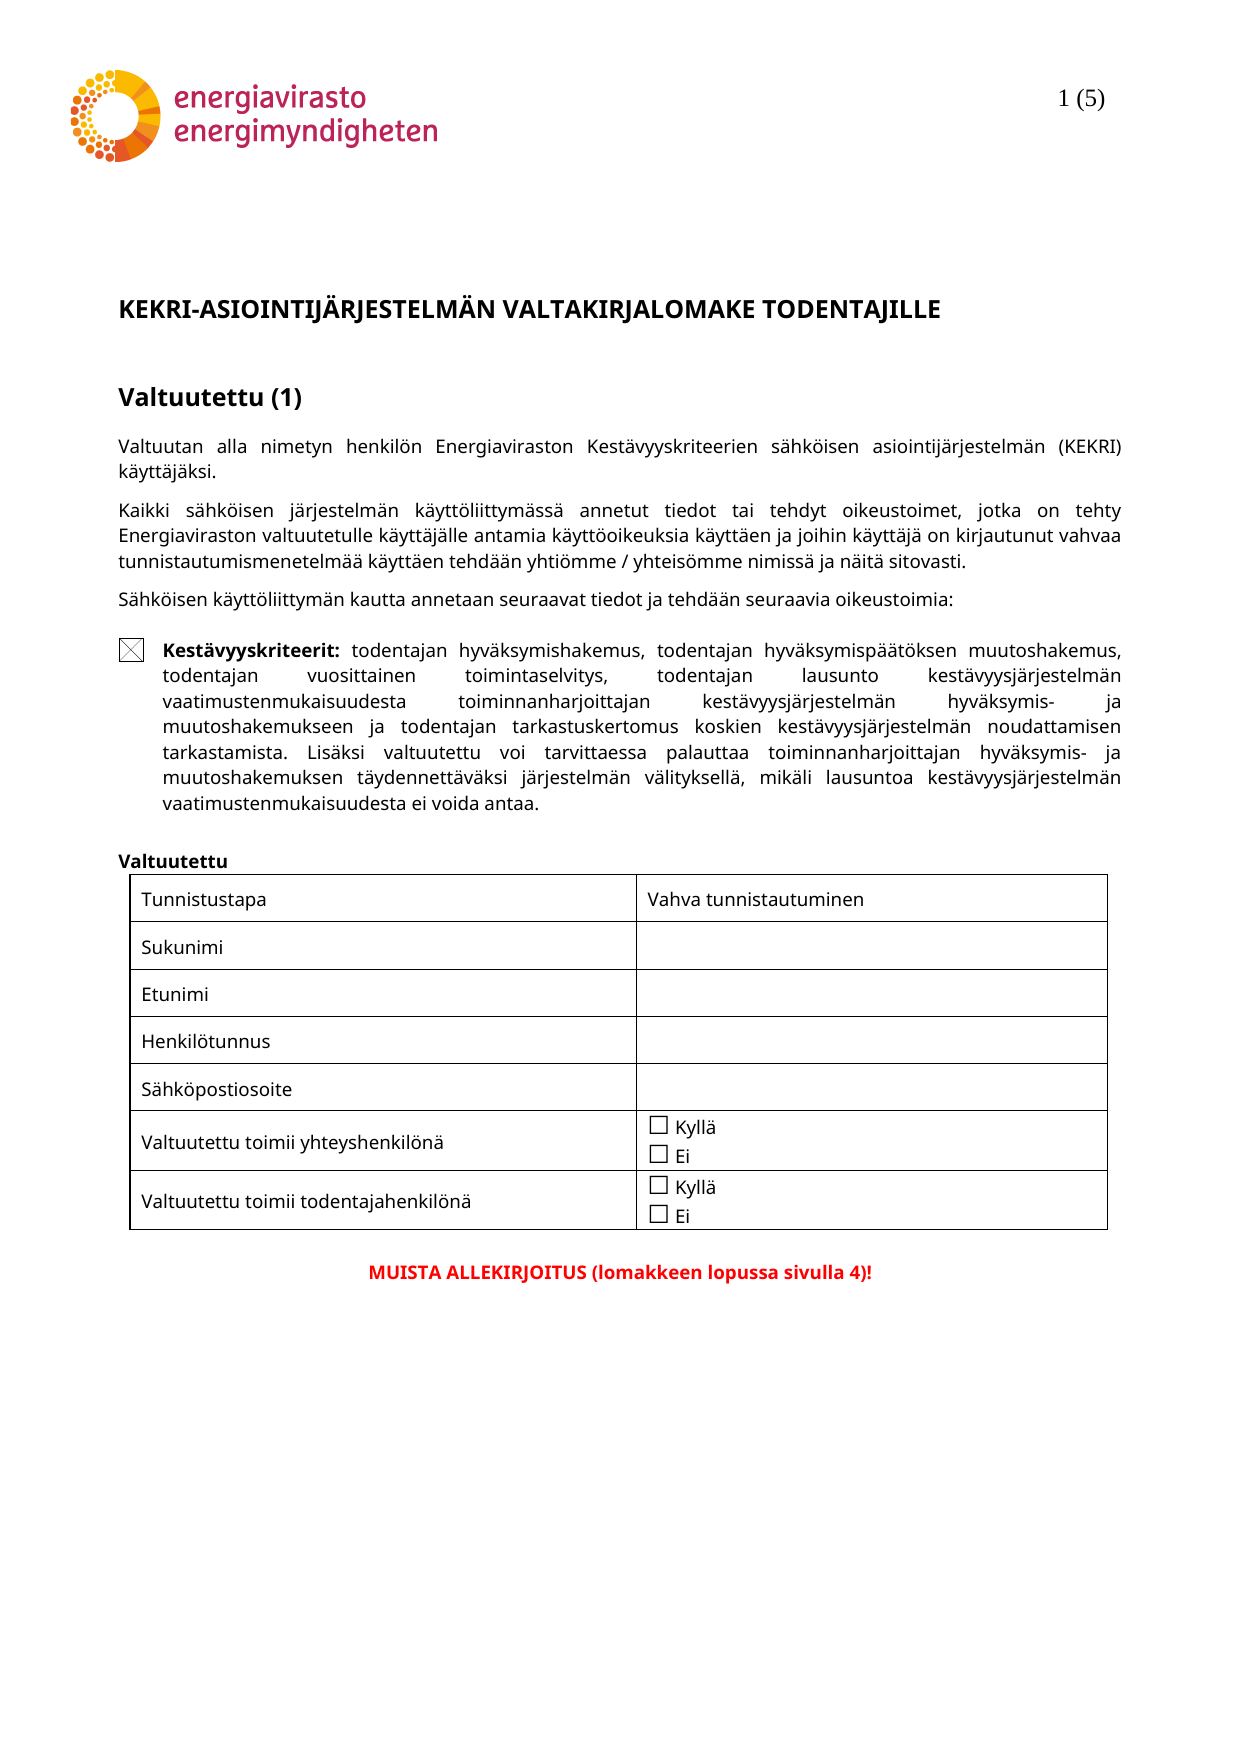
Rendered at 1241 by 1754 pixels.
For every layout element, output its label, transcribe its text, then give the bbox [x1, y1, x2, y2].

text Kestävyyskriteerit: todentajan hyväksymishakemus, todentajan hyväksymispäätöksen muutoshakemus, todentajan vuosittainen toimintaselvitys, todentajan lausunto kestävyysjärjestelmän vaatimustenmukaisuudesta toiminnanharjoittajan kestävyysjärjestelmän hyväksymis- ja muutoshakemukseen ja todentajan tarkastuskertomus koskien kestävyysjärjestelmän noudattamisen tarkastamista. Lisäksi valtuutettu voi tarvittaessa palauttaa toiminnanharjoittajan hyväksymis- ja muutoshakemuksen täydennettäväksi järjestelmän välityksellä, mikäli lausuntoa kestävyysjärjestelmän vaatimustenmukaisuudesta ei voida antaa. [118, 637, 1122, 816]
table_cell Sukunimi [131, 922, 636, 968]
table_cell [637, 1017, 1107, 1063]
table_cell [637, 1064, 1107, 1110]
table_cell Etunimi [131, 970, 636, 1016]
table_header Vahva tunnistautuminen [637, 875, 1107, 921]
table_cell Kyllä Ei [637, 1171, 1107, 1229]
table_cell Kyllä Ei [637, 1111, 1107, 1170]
table_cell Henkilötunnus [131, 1017, 636, 1063]
subtitle KEKRI-ASIOINTIJÄRJESTELMÄN VALTAKIRJALOMAKE TODENTAJILLE [118, 295, 1122, 324]
table_cell Valtuutettu toimii yhteyshenkilönä [131, 1111, 636, 1170]
text Kaikki sähköisen järjestelmän käyttöliittymässä annetut tiedot tai tehdyt oikeustoimet, jotka on tehty Energiaviraston valtuutetulle käyttäjälle antamia käyttöoikeuksia käyttäen ja joihin käyttäjä on kirjautunut vahvaa tunnistautumismenetelmää käyttäen tehdään yhtiömme / yhteisömme nimissä ja näitä sitovasti. [118, 497, 1122, 573]
table_cell [637, 970, 1107, 1016]
table_cell Sähköpostiosoite [131, 1064, 636, 1110]
table_cell Valtuutettu toimii todentajahenkilönä [131, 1171, 636, 1229]
text MUISTA ALLEKIRJOITUS (lomakkeen lopussa sivulla 4)! [118, 1259, 1122, 1285]
table_cell [637, 922, 1107, 968]
picture [70, 70, 437, 162]
subtitle Valtuutettu (1) [118, 383, 1122, 412]
table_header Tunnistustapa [131, 875, 636, 921]
text Sähköisen käyttöliittymän kautta annetaan seuraavat tiedot ja tehdään seuraavia oikeustoimia: [118, 586, 1122, 611]
text Valtuutettu [118, 845, 1122, 874]
text Valtuutan alla nimetyn henkilön Energiaviraston Kestävyyskriteerien sähköisen asiointijärjestelmän (KEKRI) käyttäjäksi. [118, 433, 1122, 484]
